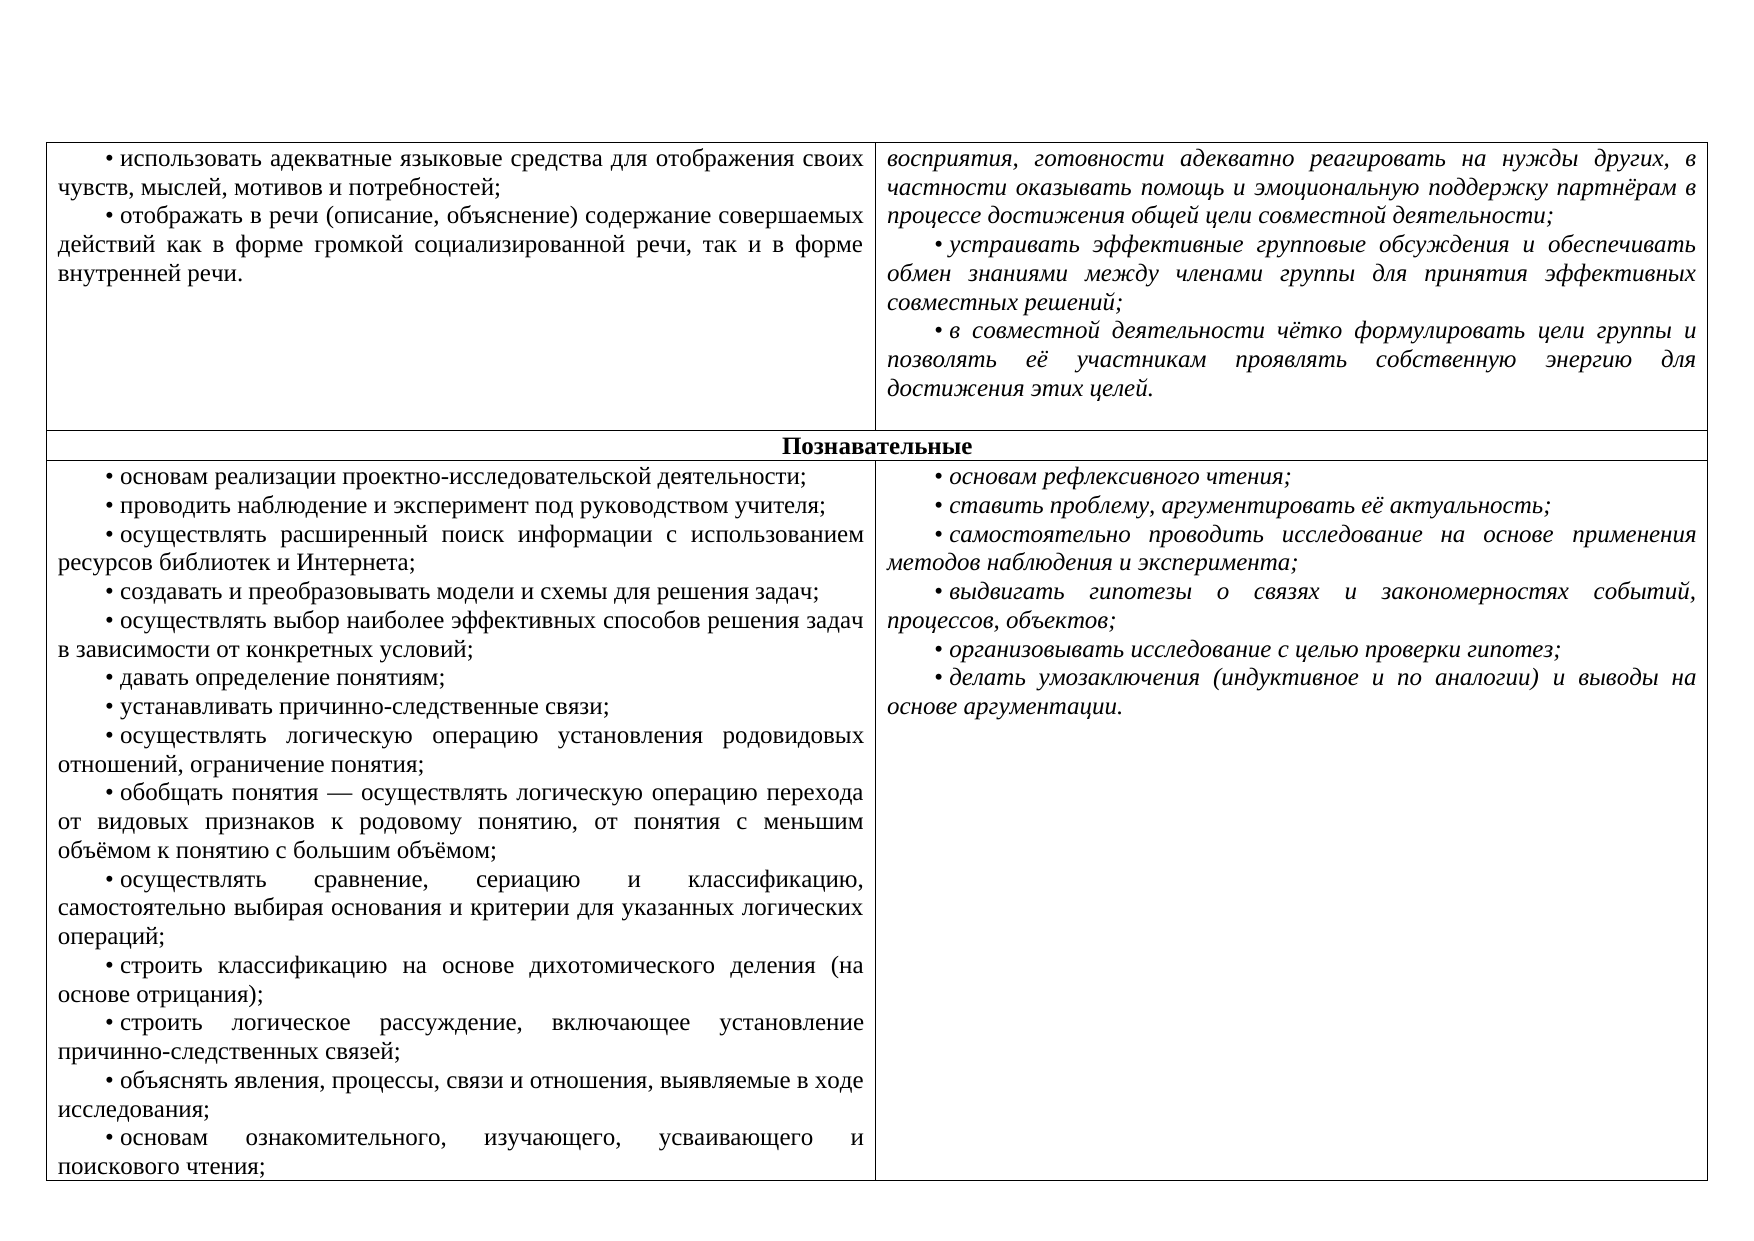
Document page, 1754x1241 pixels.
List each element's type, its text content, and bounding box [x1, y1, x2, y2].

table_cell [876, 143, 1707, 430]
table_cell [47, 143, 875, 430]
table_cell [47, 461, 875, 1180]
table_cell Познавательные [47, 431, 1707, 460]
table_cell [876, 461, 1707, 1180]
